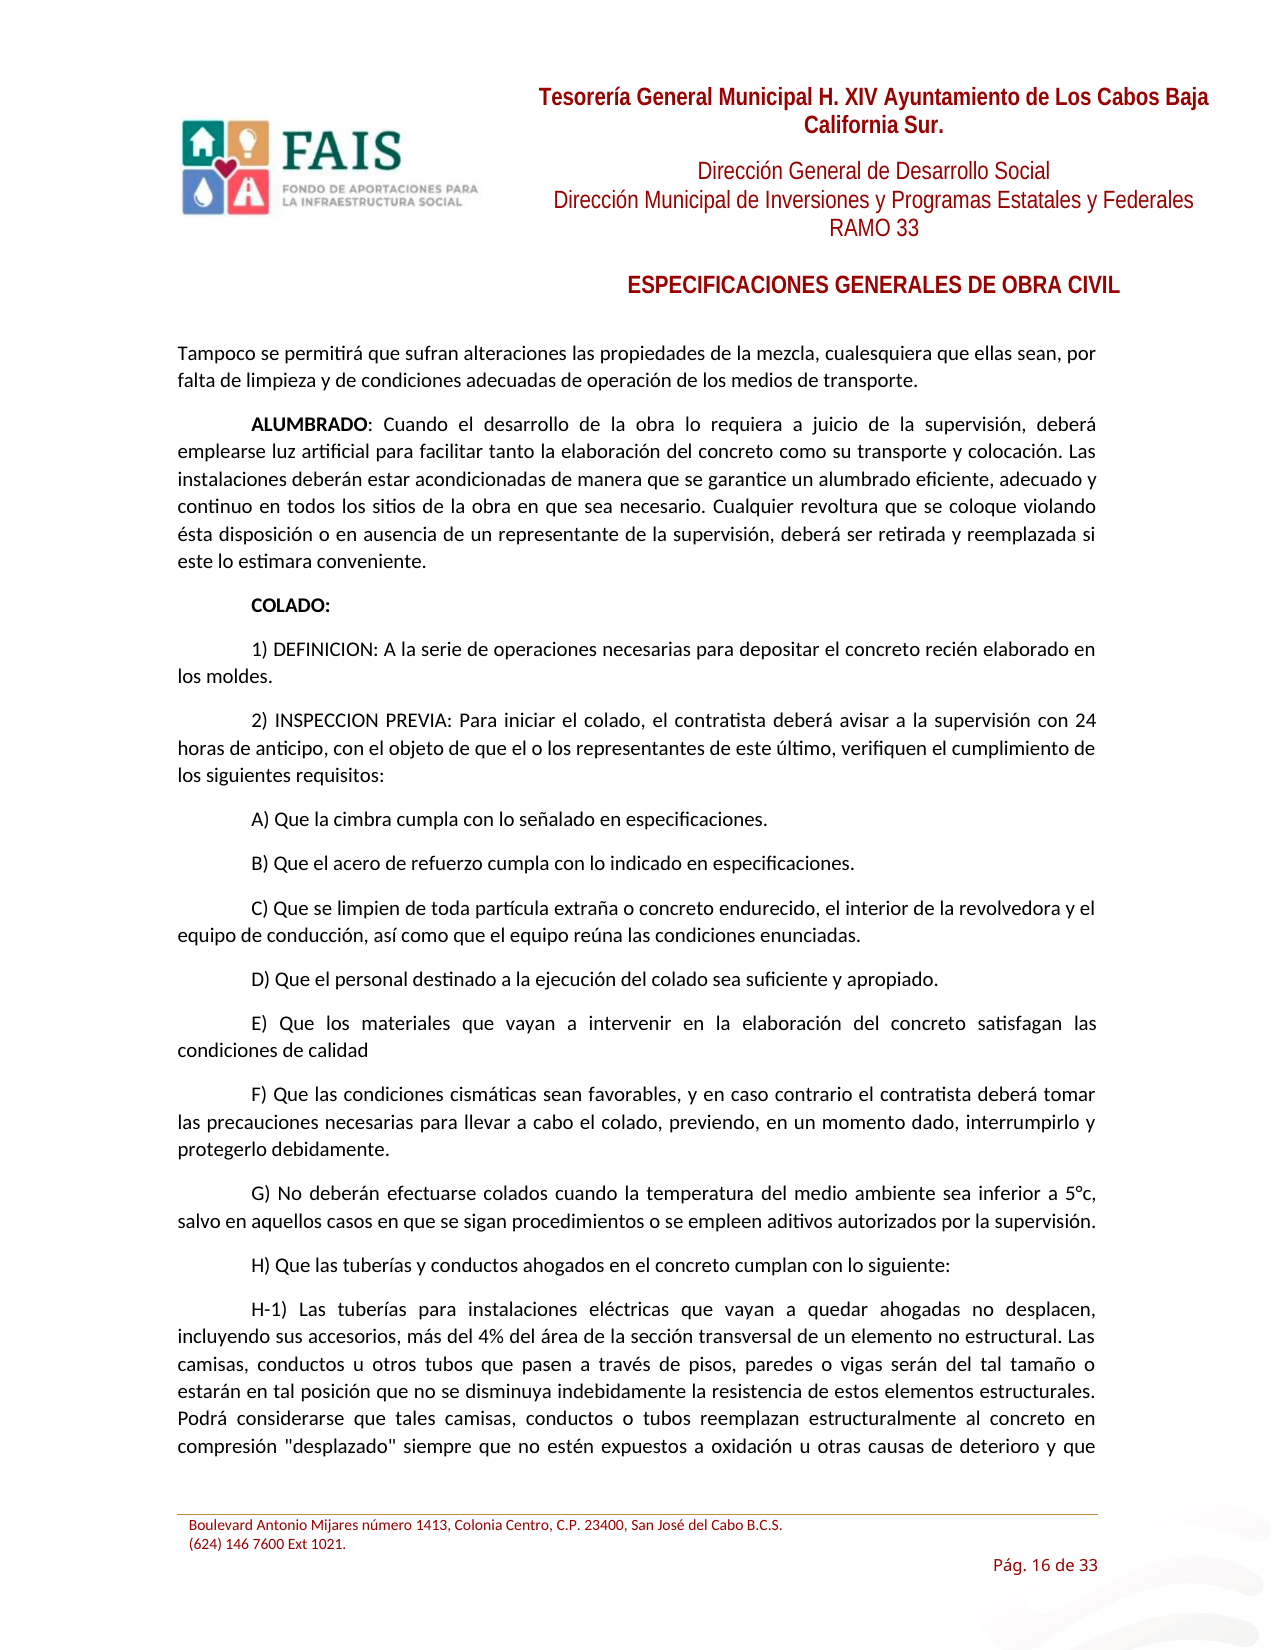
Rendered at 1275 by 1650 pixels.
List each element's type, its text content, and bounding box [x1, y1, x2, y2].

text F) Que las condiciones cismáticas sean favorables, y en caso contrario el contratista deberá tomar las precauciones necesarias para llevar a cabo el colado, previendo, en un momento dado, interrumpirlo y protegerlo debidamente. [177, 1082, 1098, 1162]
picture [462, 1476, 1275, 1650]
text E) Que los materiales que vayan a intervenir en la elaboración del concreto satisfagan las condiciones de calidad [177, 1010, 1098, 1063]
text 2) INSPECCION PREVIA: Para iniciar el colado, el contratista deberá avisar a la supervisión con 24 horas de anticipo, con el objeto de que el o los representantes de este último, verifiquen el cumplimiento de los siguientes requisitos: [177, 708, 1098, 788]
text ALUMBRADO: Cuando el desarrollo de la obra lo requiera a juicio de la supervisión, deberá emplearse luz artificial para facilitar tanto la elaboración del concreto como su transporte y colocación. Las instalaciones deberán estar acondicionadas de manera que se garantice un alumbrado eficiente, adecuado y continuo en todos los sitios de la obra en que sea necesario. Cualquier revoltura que se coloque violando ésta disposición o en ausencia de un representante de la supervisión, deberá ser retirada y reemplazada si este lo estimara conveniente. [177, 411, 1098, 573]
text H) Que las tuberías y conductos ahogados en el concreto cumplan con lo siguiente: [177, 1252, 1098, 1277]
text D) Que el personal destinado a la ejecución del colado sea suficiente y apropiado. [177, 966, 1098, 992]
text C) Que se limpien de toda partícula extraña o concreto endurecido, el interior de la revolvedora y el equipo de conducción, así como que el equipo reúna las condiciones enunciadas. [177, 895, 1098, 947]
text 1) DEFINICION: A la serie de operaciones necesarias para depositar el concreto recién elaborado en los moldes. [177, 636, 1098, 689]
text B) Que el acero de refuerzo cumpla con lo indicado en especificaciones. [177, 851, 1098, 876]
picture [177, 116, 482, 218]
text G) No deberán efectuarse colados cuando la temperatura del medio ambiente sea inferior a 5°c, salvo en aquellos casos en que se sigan procedimientos o se empleen aditivos autorizados por la supervisión. [177, 1181, 1098, 1233]
text COLADO: [177, 592, 1098, 618]
text A) Que la cimbra cumpla con lo señalado en especificaciones. [177, 807, 1098, 832]
